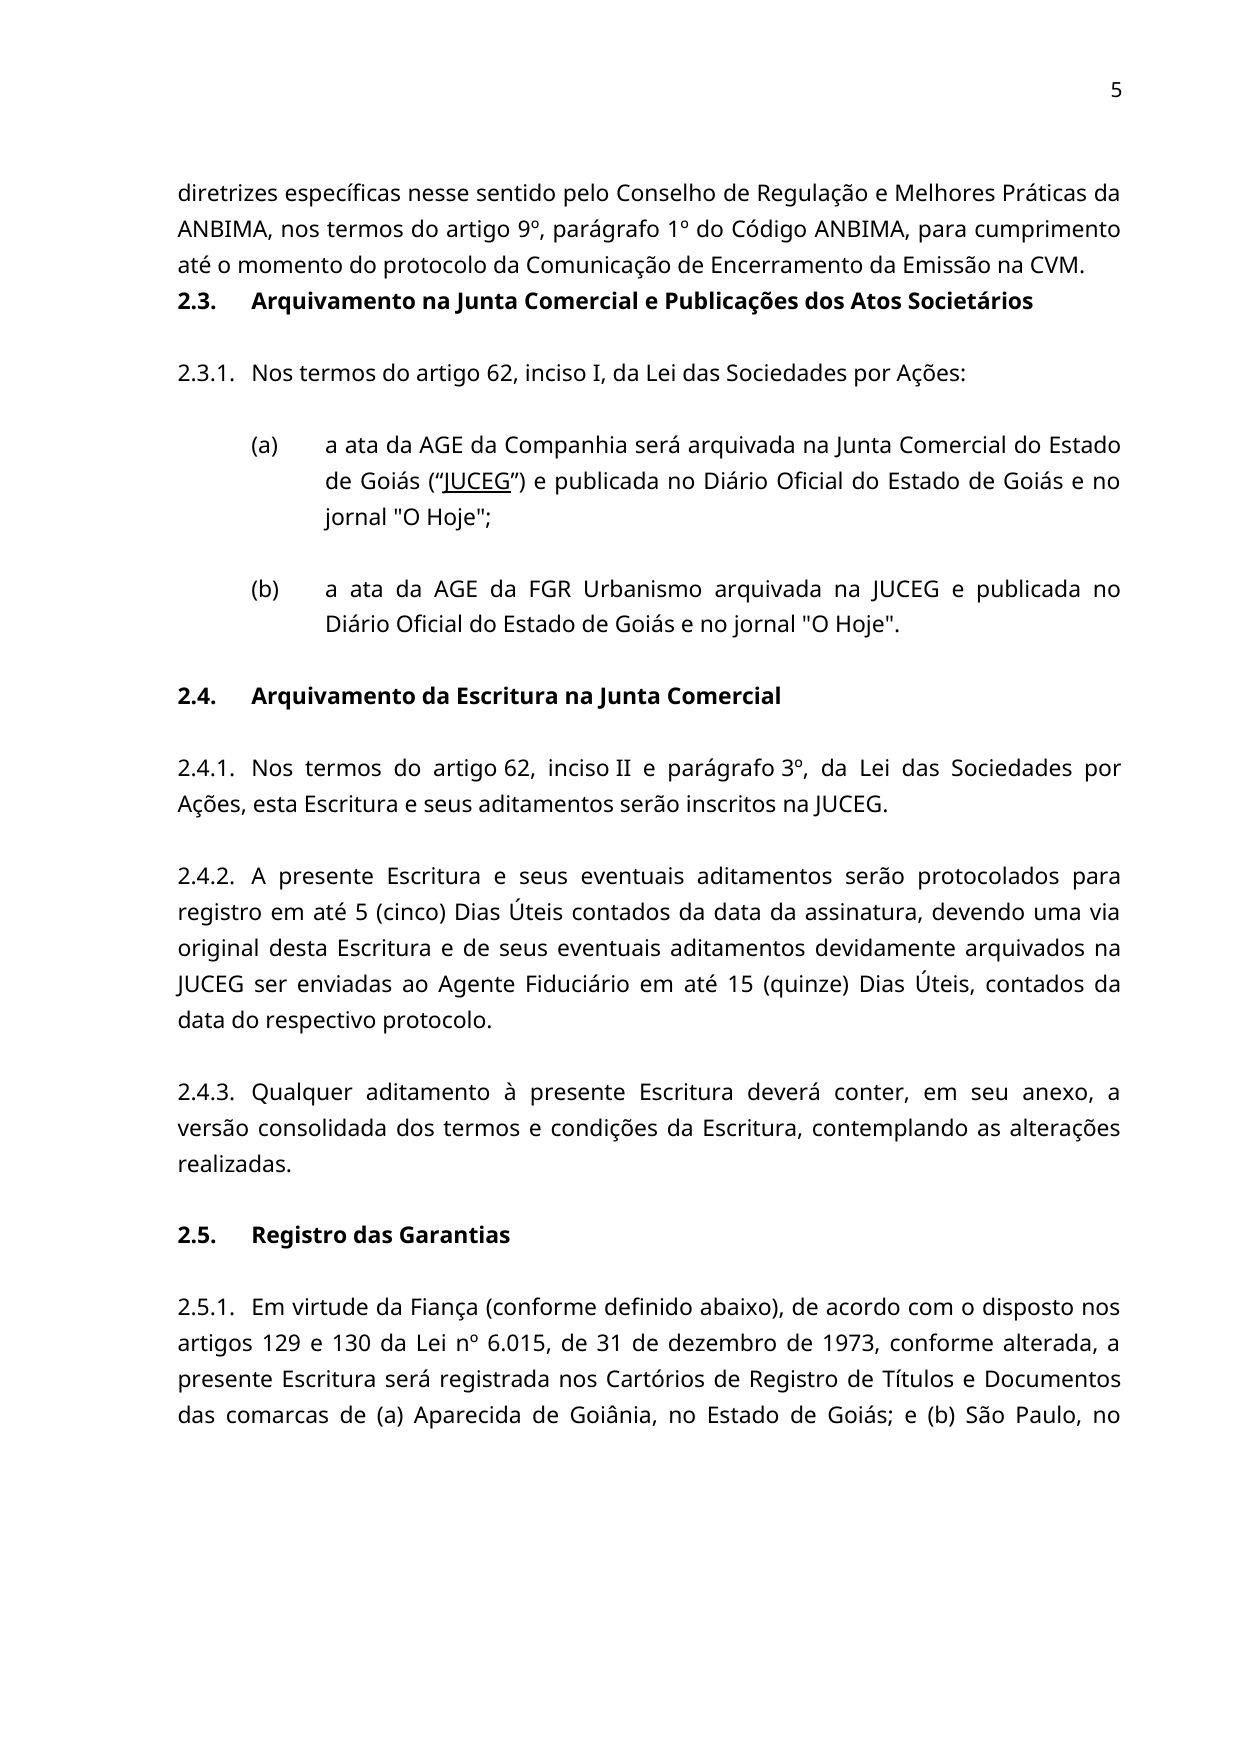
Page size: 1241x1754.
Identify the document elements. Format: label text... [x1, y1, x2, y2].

text 2.3. Arquivamento na Junta Comercial e Publicações dos Atos Societários [177, 285, 1122, 316]
text 2.3.1. Nos termos do artigo 62, inciso I, da Lei das Sociedades por Ações: [177, 357, 1122, 388]
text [177, 177, 1122, 280]
text 2.4.3. Qualquer aditamento à presente Escritura deverá conter, em seu anexo, a versão consolidada dos termos e condições da Escritura, contemplando as alterações realizadas. [177, 1076, 1122, 1179]
list a ata da AGE da Companhia será arquivada na Junta Comercial do Estado de Goiás (“JUCEG”) e publicada no Diário Oficial do Estado de Goiás e no jornal "O Hoje"; [251, 429, 1122, 532]
list a ata da AGE da FGR Urbanismo arquivada na JUCEG e publicada no Diário Oficial do Estado de Goiás e no jornal "O Hoje". [251, 572, 1122, 640]
text 2.5. Registro das Garantias [177, 1219, 1122, 1251]
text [177, 1291, 1122, 1430]
text 2.4. Arquivamento da Escritura na Junta Comercial [177, 680, 1122, 712]
text 2.4.1. Nos termos do artigo 62, inciso II e parágrafo 3º, da Lei das Sociedades por Ações, esta Escritura e seus aditamentos serão inscritos na JUCEG. [177, 752, 1122, 819]
text 2.4.2. A presente Escritura e seus eventuais aditamentos serão protocolados para registro em até 5 (cinco) Dias Úteis contados da data da assinatura, devendo uma via original desta Escritura e de seus eventuais aditamentos devidamente arquivados na JUCEG ser enviadas ao Agente Fiduciário em até 15 (quinze) Dias Úteis, contados da data do respectivo protocolo. [177, 860, 1122, 1035]
